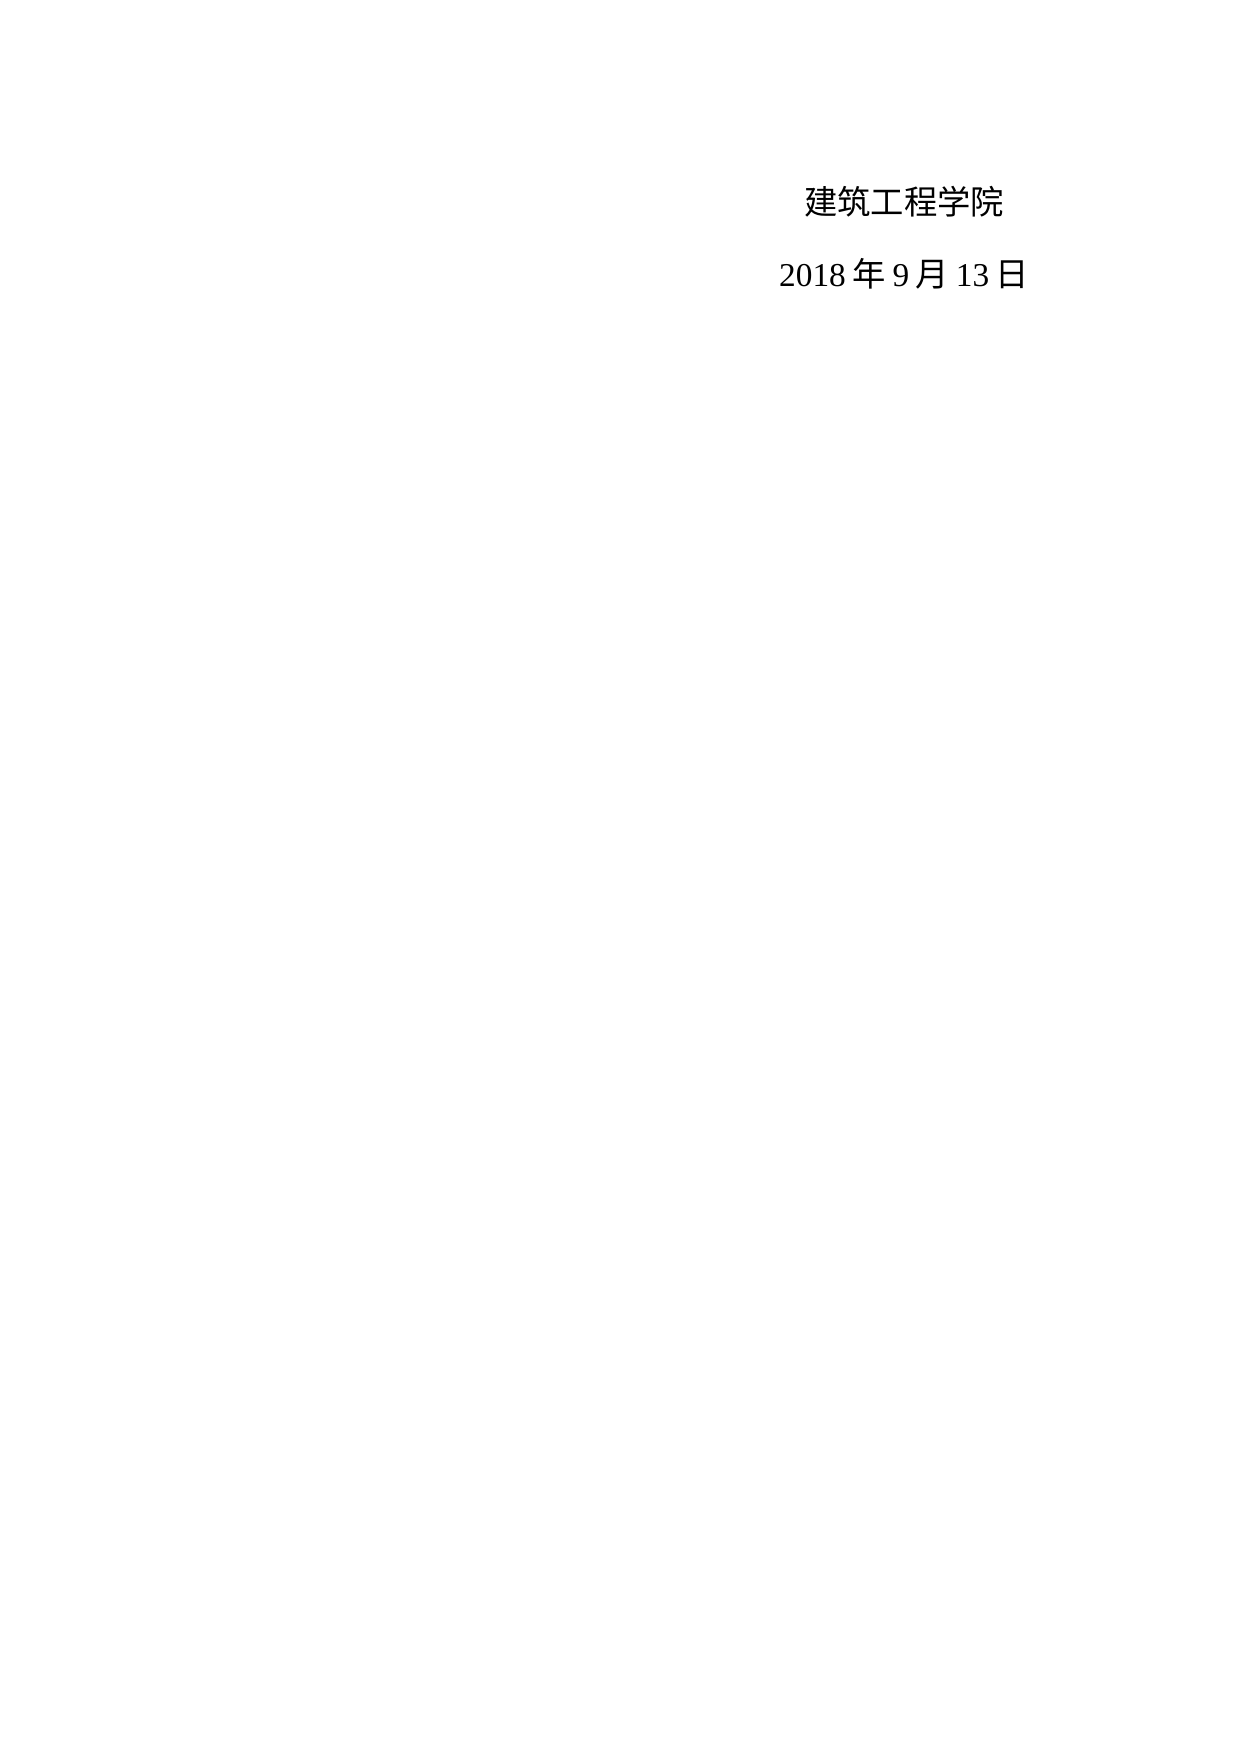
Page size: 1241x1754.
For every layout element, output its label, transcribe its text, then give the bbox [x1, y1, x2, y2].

text 建筑工程学院 [187, 176, 1053, 224]
text 2018年9月13日 [187, 248, 1053, 296]
